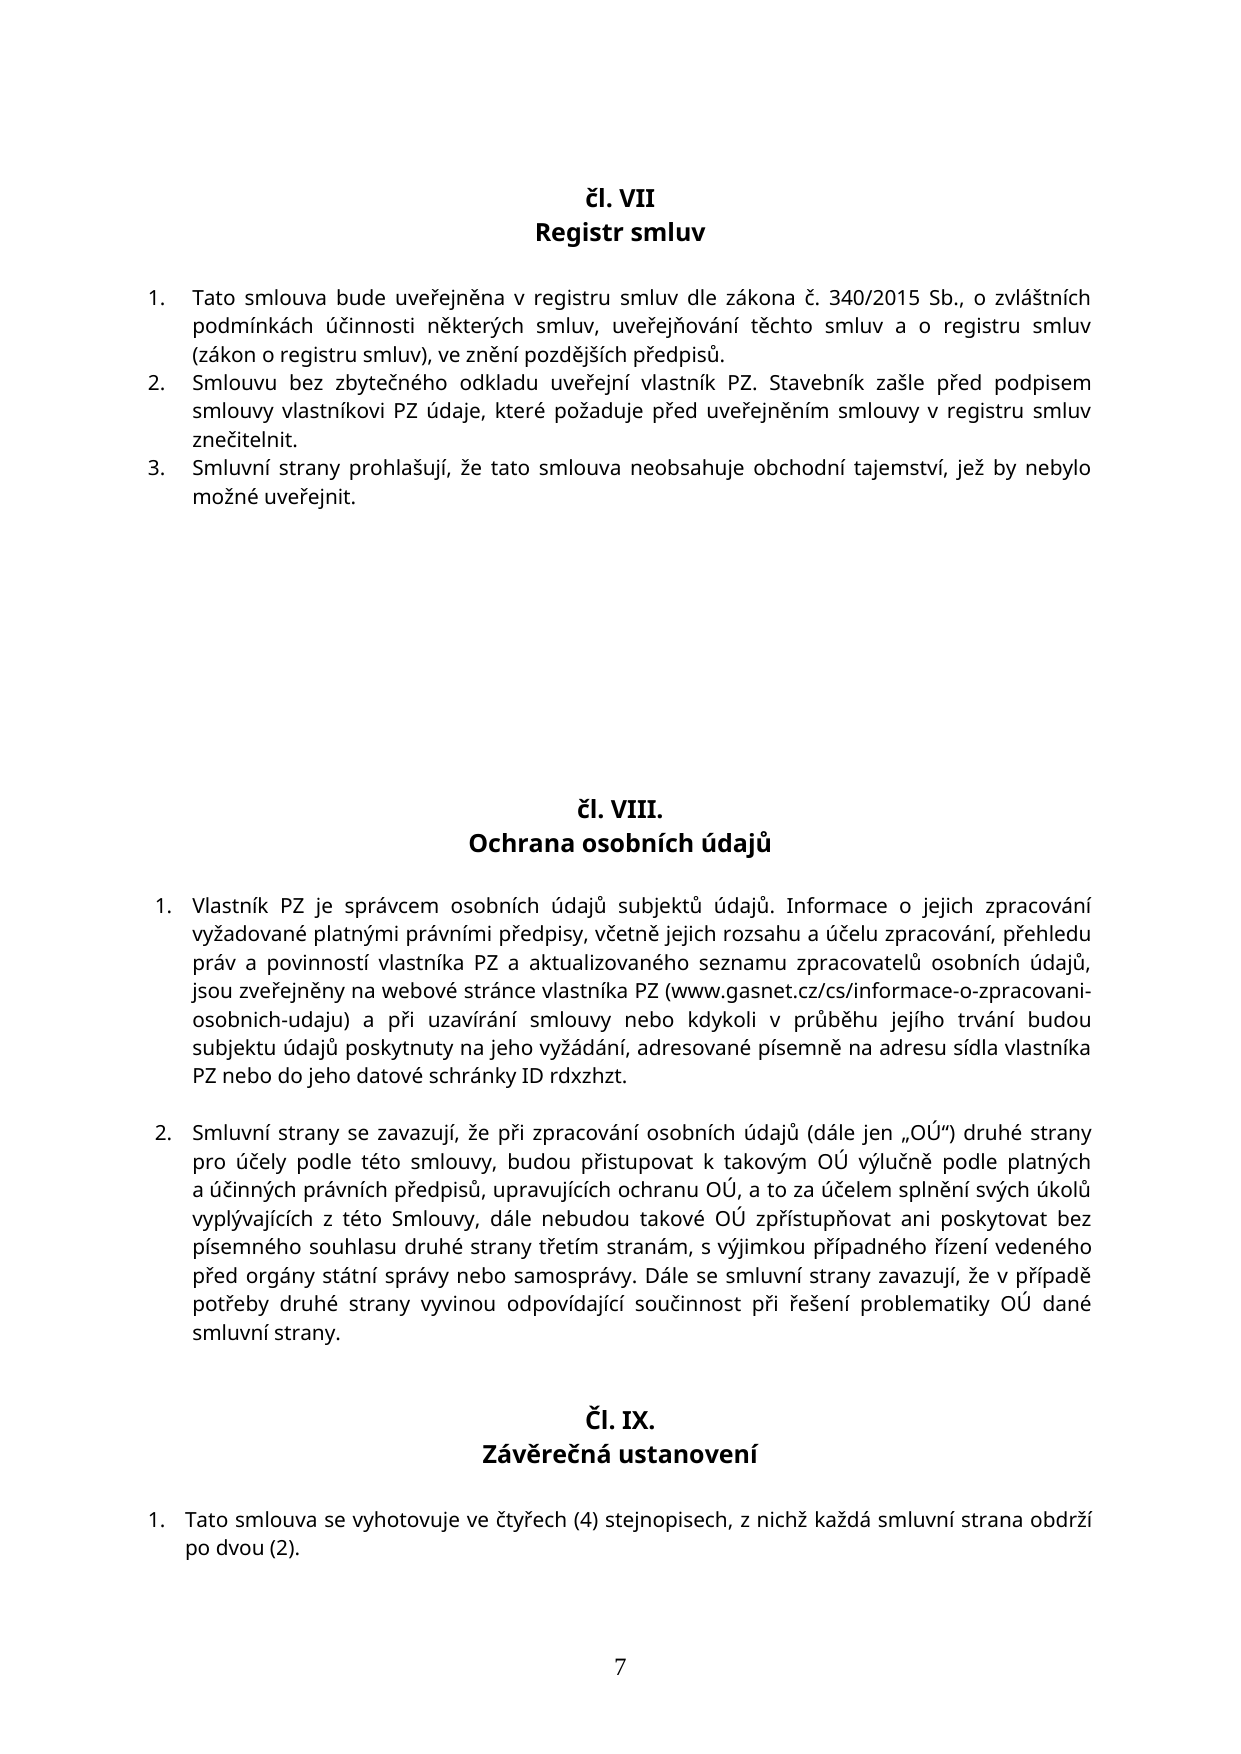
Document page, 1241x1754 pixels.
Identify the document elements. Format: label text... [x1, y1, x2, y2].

text Ochrana osobních údajů [148, 826, 1093, 860]
text Registr smluv [148, 215, 1093, 249]
list Smluvní strany prohlašují, že tato smlouva neobsahuje obchodní tajemství, jež by nebylo možné uveřejnit. [148, 453, 1093, 510]
list Smluvní strany se zavazují, že při zpracování osobních údajů (dále jen „OÚ“) druhé strany pro účely podle této smlouvy, budou přistupovat k takovým OÚ výlučně podle platných a účinných právních předpisů, upravujících ochranu OÚ, a to za účelem splnění svých úkolů vyplývajících z této Smlouvy, dále nebudou takové OÚ zpřístupňovat ani poskytovat bez písemného souhlasu druhé strany třetím stranám, s výjimkou případného řízení vedeného před orgány státní správy nebo samosprávy. Dále se smluvní strany zavazují, že v případě potřeby druhé strany vyvinou odpovídající součinnost při řešení problematiky OÚ dané smluvní strany. [154, 1118, 1093, 1346]
text čl. VIII. [148, 792, 1093, 826]
text čl. VII [148, 181, 1093, 215]
list Smlouvu bez zbytečného odkladu uveřejní vlastník PZ. Stavebník zašle před podpisem smlouvy vlastníkovi PZ údaje, které požaduje před uveřejněním smlouvy v registru smluv znečitelnit. [148, 368, 1093, 453]
list Tato smlouva bude uveřejněna v registru smluv dle zákona č. 340/2015 Sb., o zvláštních podmínkách účinnosti některých smluv, uveřejňování těchto smluv a o registru smluv (zákon o registru smluv), ve znění pozdějších předpisů. [148, 283, 1093, 368]
subtitle Závěrečná ustanovení [148, 1437, 1093, 1471]
list Tato smlouva se vyhotovuje ve čtyřech (4) stejnopisech, z nichž každá smluvní strana obdrží po dvou (2). [148, 1505, 1093, 1562]
list Vlastník PZ je správcem osobních údajů subjektů údajů. Informace o jejich zpracování vyžadované platnými právními předpisy, včetně jejich rozsahu a účelu zpracování, přehledu práv a povinností vlastníka PZ a aktualizovaného seznamu zpracovatelů osobních údajů, jsou zveřejněny na webové stránce vlastníka PZ (www.gasnet.cz/cs/informace-o-zpracovani-osobnich-udaju) a při uzavírání smlouvy nebo kdykoli v průběhu jejího trvání budou subjektu údajů poskytnuty na jeho vyžádání, adresované písemně na adresu sídla vlastníka PZ nebo do jeho datové schránky ID rdxzhzt. [154, 891, 1093, 1090]
text Čl. IX. [148, 1403, 1093, 1437]
